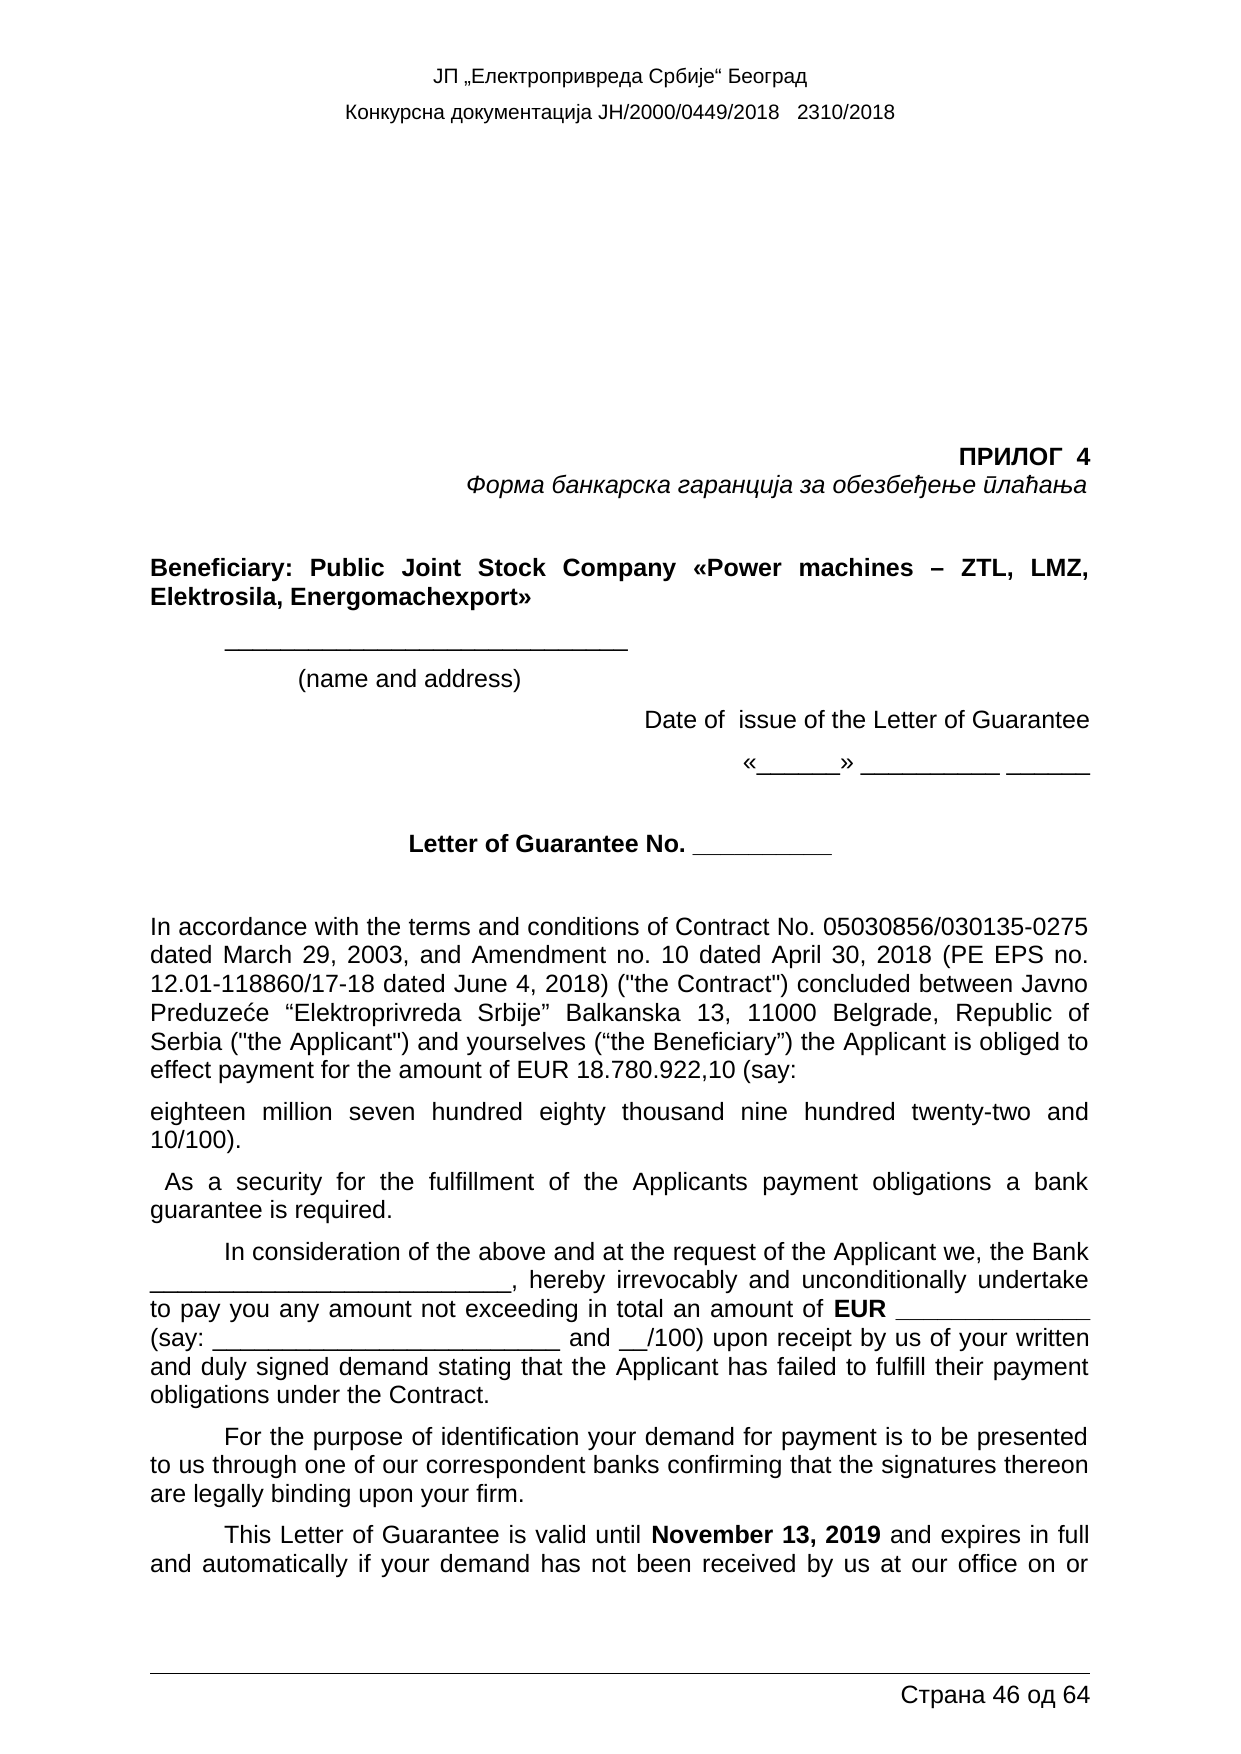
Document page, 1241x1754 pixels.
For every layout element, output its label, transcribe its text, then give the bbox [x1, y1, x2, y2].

text In consideration of the above and at the request of the Applicant we, the Bank __________________________, hereby irrevocably and unconditionally undertake to pay you any amount not exceeding in total an amount of EUR ______________ (say: _________________________ and __/100) upon receipt by us of your written and duly signed demand stating that the Applicant has failed to fulfill their payment obligations under the Contract. [150, 1237, 1090, 1409]
text In accordance with the terms and conditions of Contract No. 05030856/030135-0275 dated March 29, 2003, and Amendment no. 10 dated April 30, 2018 (PE EPS no. 12.01-118860/17-18 dated June 4, 2018) ("the Contract") concluded between Javno Preduzeće “Elektroprivreda Srbije” Balkanska 13, 11000 Belgrade, Republic of Serbia ("the Applicant") and yourselves (“the Beneficiary”) the Applicant is obliged to effect payment for the amount of EUR 18.780.922,10 (say: Top of Form [150, 912, 1090, 1084]
text For the purpose of identification your demand for payment is to be presented to us through one of our correspondent banks confirming that the signatures thereon are legally binding upon your firm. [150, 1422, 1090, 1508]
text Letter of Guarantee No. __________ [150, 829, 1090, 858]
text (name and address) [150, 664, 1090, 693]
text eighteen million seven hundred eighty thousand nine hundred twenty-two and 10/100).Bottom of Form [150, 1097, 1090, 1154]
text Date of issue of the Letter of Guarantee [150, 705, 1090, 734]
text _____________________________ [150, 623, 1090, 652]
text Beneficiary: Public Joint Stock Company «Power machines – ZTL, LMZ, Elektrosila, Energomachexport» [150, 553, 1090, 610]
text «______» __________ ______ [150, 747, 1090, 775]
text As a security for the fulfillment of the Applicants payment obligations a bank guarantee is required. [150, 1167, 1090, 1224]
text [150, 1520, 1090, 1578]
text Форма банкарска гаранција за обезбеђење плаћања [150, 470, 1090, 499]
text ПРИЛОГ 4 [150, 442, 1090, 470]
